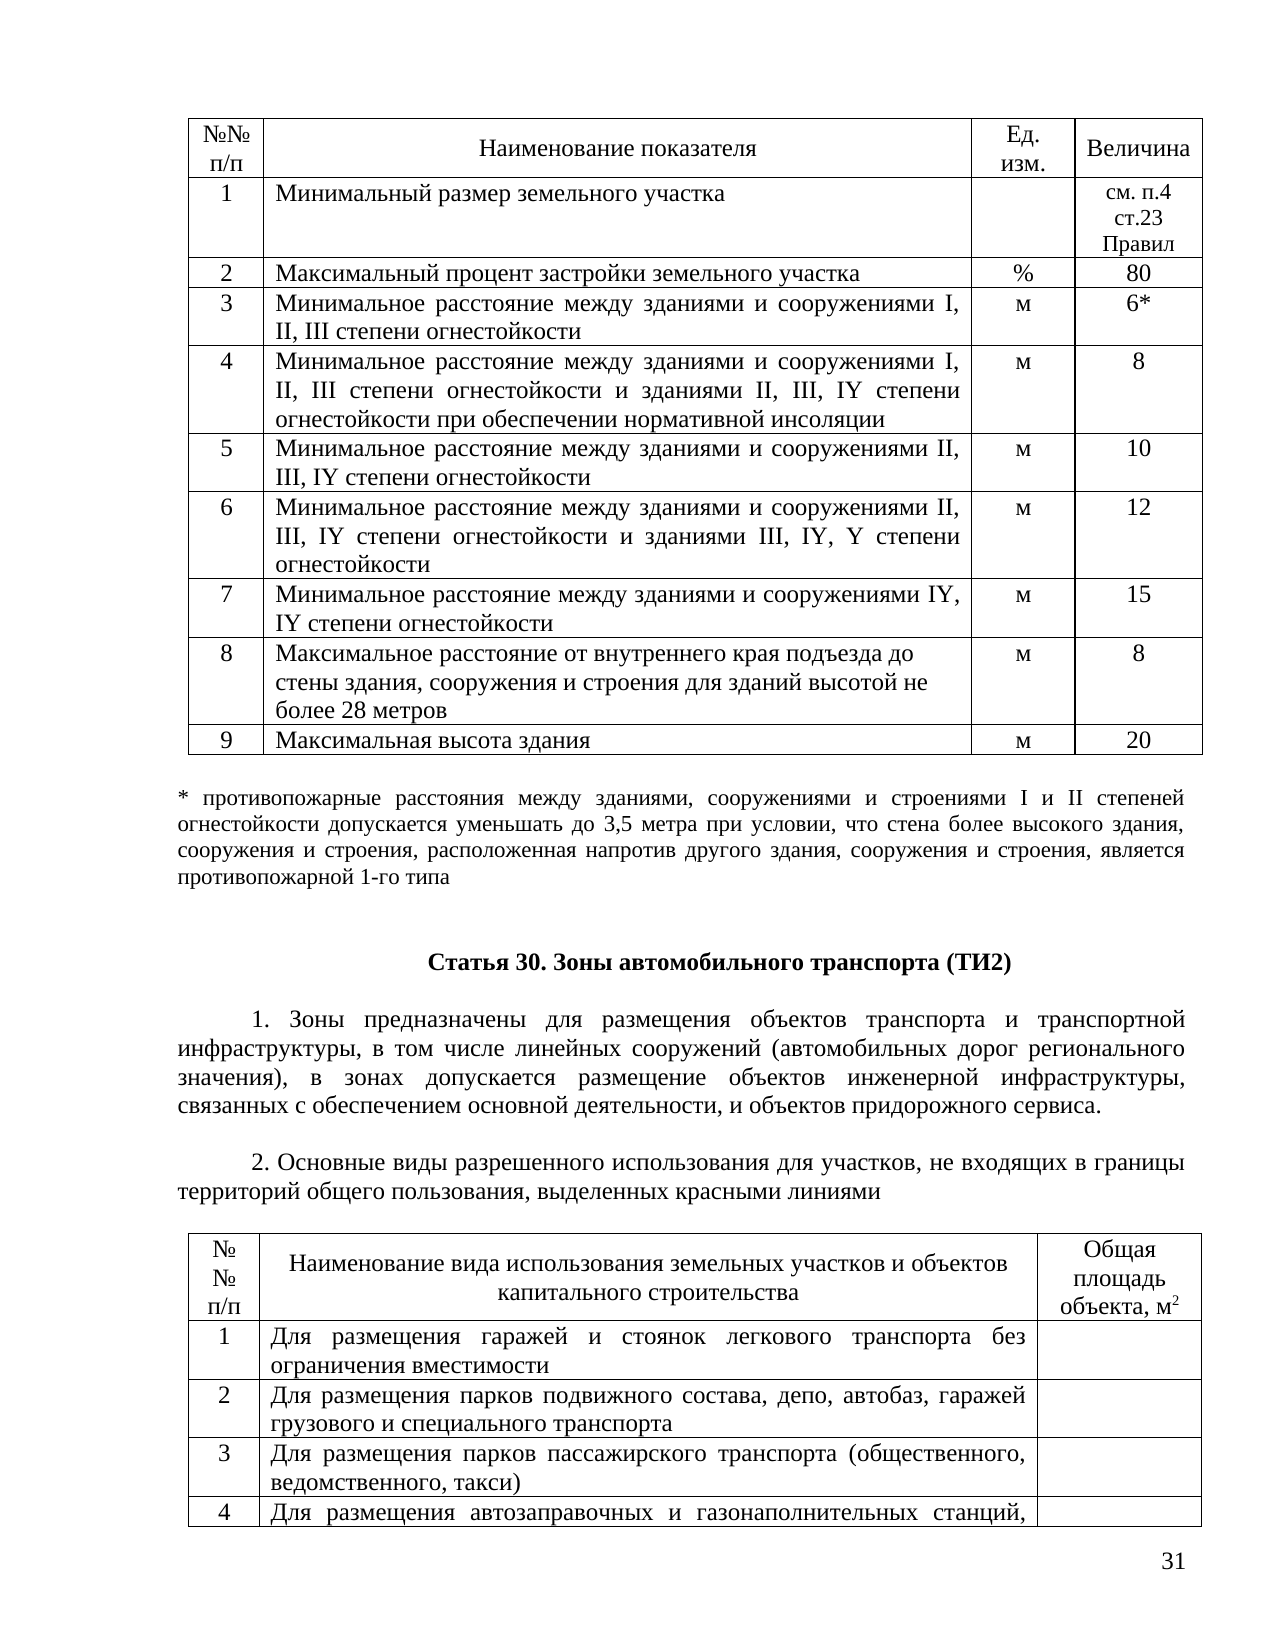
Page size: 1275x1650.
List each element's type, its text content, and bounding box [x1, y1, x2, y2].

table_cell Минимальное расстояние между зданиями и сооружениями II, III, IY степени огнестойкости [264, 434, 971, 491]
table_cell [1038, 1497, 1201, 1526]
table_cell Минимальный размер земельного участка [264, 178, 971, 257]
table_cell м [972, 638, 1074, 724]
text 2. Основные виды разрешенного использования для участков, не входящих в границы территорий общего пользования, выделенных красными линиями [177, 1147, 1186, 1204]
table_cell 2 [189, 258, 263, 287]
table_cell 3 [189, 288, 263, 345]
table_cell см. п.4 ст.23 Правил [1076, 178, 1202, 257]
table_cell Для размещения парков пассажирского транспорта (общественного, ведомственного, такси) [260, 1438, 1037, 1496]
table_cell м [972, 579, 1074, 637]
table_cell [1038, 1380, 1201, 1437]
table_header №№ п/п [189, 119, 263, 177]
table_cell м [972, 288, 1074, 345]
table_cell м [972, 492, 1074, 578]
table_header Наименование вида использования земельных участков и объектов капитального строительства [260, 1234, 1037, 1320]
table_cell Минимальное расстояние между зданиями и сооружениями I, II, III степени огнестойкости [264, 288, 971, 345]
table_cell Для размещения гаражей и стоянок легкового транспорта без ограничения вместимости [260, 1321, 1037, 1379]
text 1. Зоны предназначены для размещения объектов транспорта и транспортной инфраструктуры, в том числе линейных сооружений (автомобильных дорог регионального значения), в зонах допускается размещение объектов инженерной инфраструктуры, связанных с обеспечением основной деятельности, и объектов придорожного сервиса. [177, 1004, 1186, 1119]
table_cell 1 [189, 1321, 259, 1379]
table_cell [1038, 1321, 1201, 1379]
table_header Величина [1076, 119, 1202, 177]
table_cell 15 [1076, 579, 1202, 637]
table_cell 8 [1076, 638, 1202, 724]
table_cell 8 [189, 638, 263, 724]
table_cell Минимальное расстояние между зданиями и сооружениями I, II, III степени огнестойкости и зданиями II, III, IY степени огнестойкости при обеспечении нормативной инсоляции [264, 346, 971, 432]
text Статья 30. Зоны автомобильного транспорта (ТИ2) [252, 947, 1186, 975]
table_cell Максимальное расстояние от внутреннего края подъезда до стены здания, сооружения и строения для зданий высотой не более [264, 638, 971, 724]
table_cell % [972, 258, 1074, 287]
table_header Наименование показателя [264, 119, 971, 177]
table_cell Максимальный процент застройки земельного участка [264, 258, 971, 287]
table_cell 5 [189, 434, 263, 491]
text * противопожарные расстояния между зданиями, сооружениями и строениями I и II степеней огнестойкости допускается уменьшать до при условии, что стена более высокого здания, сооружения и строения, расположенная напротив другого здания, сооружения и строения, является противопожарной 1-го типа [177, 784, 1186, 889]
table_cell м [972, 346, 1074, 432]
table_cell м [972, 434, 1074, 491]
table_cell Минимальное расстояние между зданиями и сооружениями IY, IY степени огнестойкости [264, 579, 971, 637]
table_header №№ п/п [189, 1234, 259, 1320]
table_cell [1038, 1438, 1201, 1496]
table_cell 3 [189, 1438, 259, 1496]
table_cell 8 [1076, 346, 1202, 432]
table_cell 9 [189, 725, 263, 754]
table_cell 2 [189, 1380, 259, 1437]
table_cell 7 [189, 579, 263, 637]
table_header Ед. изм. [972, 119, 1074, 177]
table_cell 20 [1076, 725, 1202, 754]
table_cell Минимальное расстояние между зданиями и сооружениями II, III, IY степени огнестойкости и зданиями III, IY, Y степени огнестойкости [264, 492, 971, 578]
table_cell 6* [1076, 288, 1202, 345]
table_cell м [972, 725, 1074, 754]
table_cell 6 [189, 492, 263, 578]
table_cell [972, 178, 1074, 257]
table_cell 4 [189, 1497, 259, 1526]
table_cell 1 [189, 178, 263, 257]
table_cell 10 [1076, 434, 1202, 491]
table_cell 4 [189, 346, 263, 432]
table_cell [260, 1497, 1037, 1526]
table_cell 12 [1076, 492, 1202, 578]
table_cell Максимальная высота здания [264, 725, 971, 754]
table_header Общая площадь объекта, м2 [1038, 1234, 1201, 1320]
table_cell Для размещения парков подвижного состава, депо, автобаз, гаражей грузового и специального транспорта [260, 1380, 1037, 1437]
table_cell 80 [1076, 258, 1202, 287]
